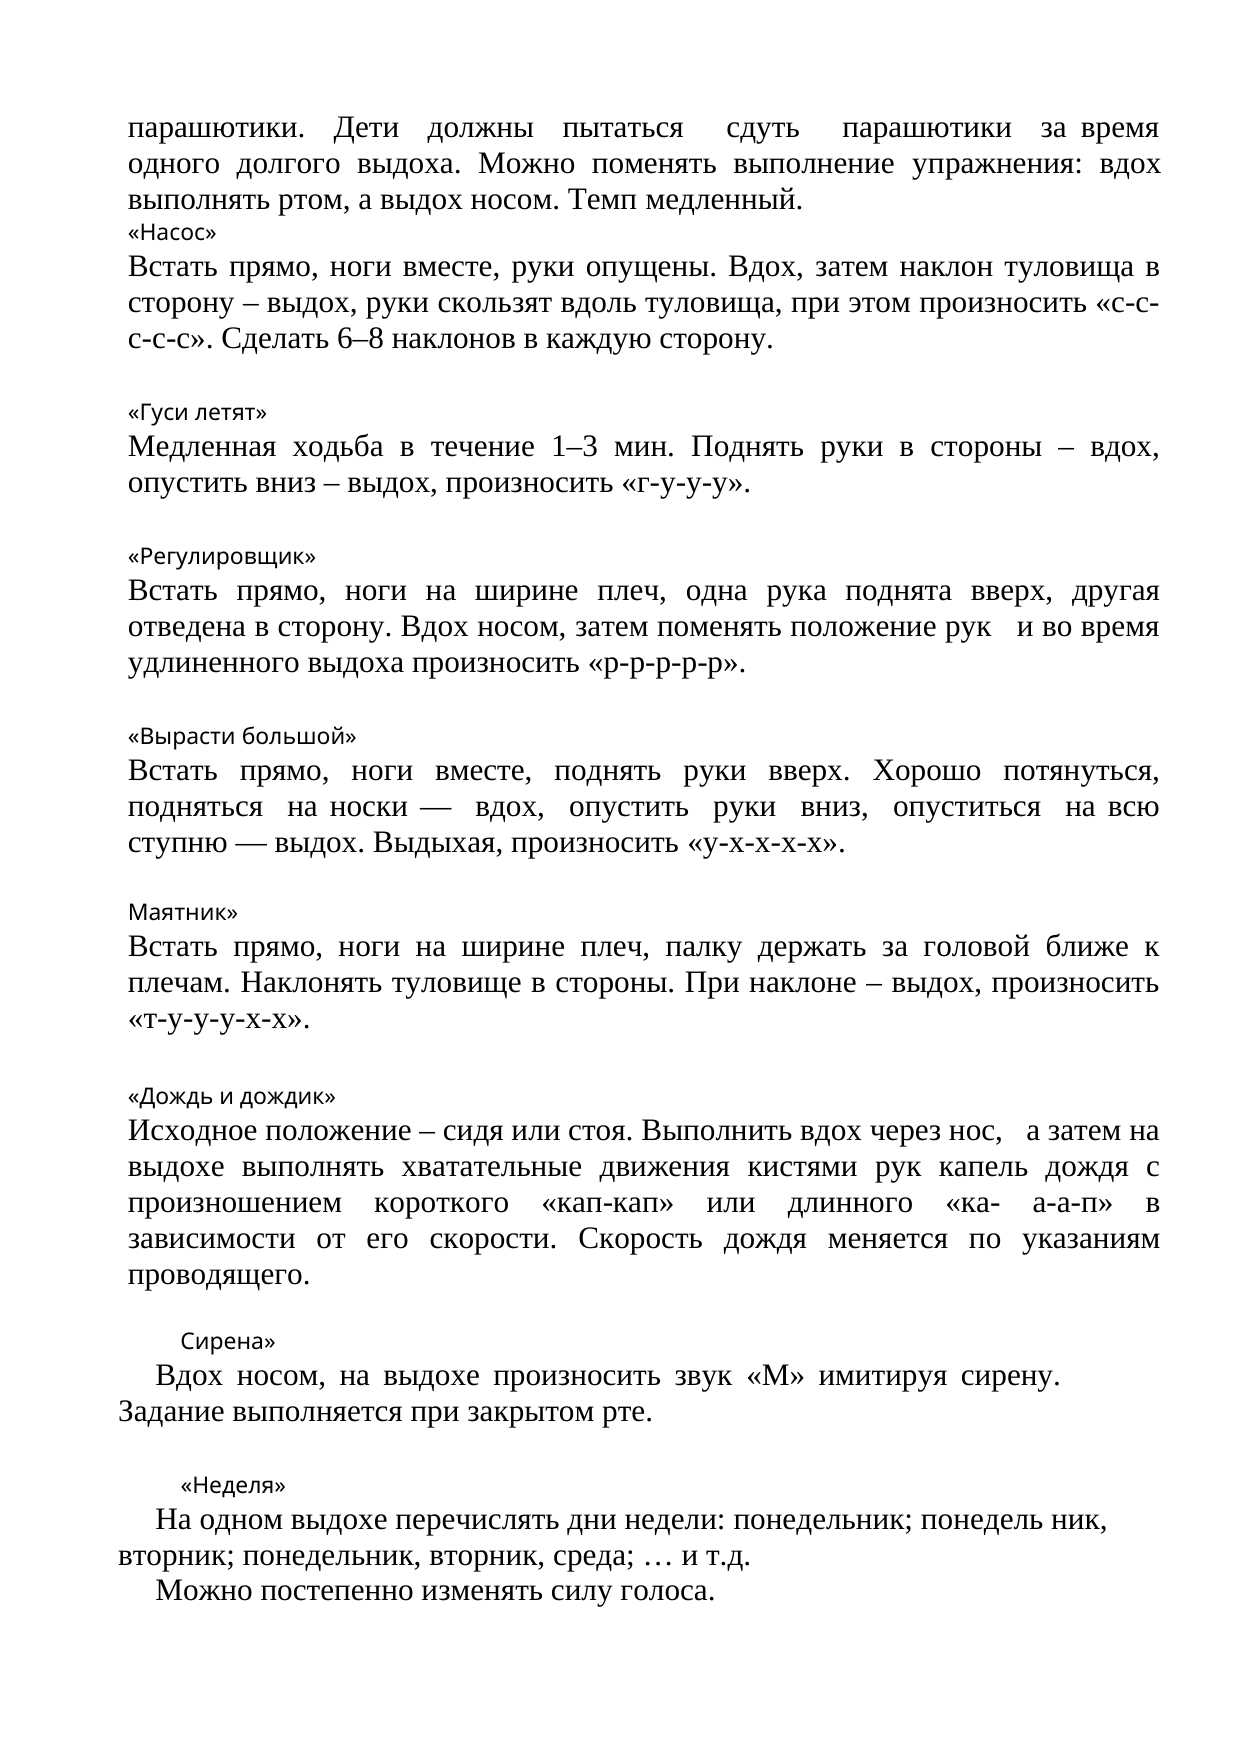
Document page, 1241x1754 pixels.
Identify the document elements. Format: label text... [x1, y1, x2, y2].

text Исходное положение – сидя или стоя. Выполнить вдох через нос, а затем на выдохе выполнять хватательные движения кистями рук капель дождя с произношением короткого «кап-кап» или длинного «ка- а-а-п» в зависимости от его скорости. Скорость дождя меняется по указаниям проводящего. [128, 1111, 1161, 1291]
subtitle «Дождь и дождик» [128, 1076, 1161, 1111]
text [128, 108, 1161, 216]
text Встать прямо, ноги вместе, руки опущены. Вдох, затем наклон туловища в сторону – выдох, руки скользят вдоль туловища, при этом произносить «с-с-с-с-с». Сделать 6–8 наклонов в каждую сторону. [128, 247, 1161, 355]
subtitle Сирена» [180, 1325, 1161, 1356]
text Встать прямо, ноги на ширине плеч, палку держать за головой ближе к плечам. Наклонять туловище в стороны. При наклоне – выдох, произносить «т-у-у-у-х-х». [128, 927, 1161, 1035]
text Медленная ходьба в течение 1–3 мин. Поднять руки в стороны – вдох, опустить вниз – выдох, произносить «г-у-у-у». [128, 427, 1161, 499]
text Встать прямо, ноги на ширине плеч, одна рука поднята вверх, другая отведена в сторону. Вдох носом, затем поменять положение рук и во время удлиненного выдоха произносить «р-р-р-р-р». [128, 571, 1161, 679]
subtitle «Регулировщик» [128, 540, 1161, 571]
subtitle «Неделя» [180, 1469, 1161, 1500]
text Вдох носом, на выдохе произносить звук «М» имитируя сирену. [155, 1356, 1161, 1392]
subtitle «Вырасти большой» [128, 720, 1161, 751]
text Задание выполняется при закрытом рте. [118, 1392, 1161, 1428]
subtitle «Гуси летят» [128, 396, 1161, 427]
text Можно постепенно изменять силу голоса. [155, 1572, 1161, 1608]
text На одном выдохе перечислять дни недели: понедельник; понедель ник, вторник; понедельник, вторник, среда; … и т.д. [118, 1500, 1161, 1572]
text Встать прямо, ноги вместе, поднять руки вверх. Хорошо потянуться, подняться на носки — вдох, опустить руки вниз, опуститься на всю ступню — выдох. Выдыхая, произносить «у-х-х-х-х». [128, 751, 1161, 859]
subtitle Маятник» [128, 896, 1161, 927]
subtitle «Насос» [128, 216, 1161, 247]
